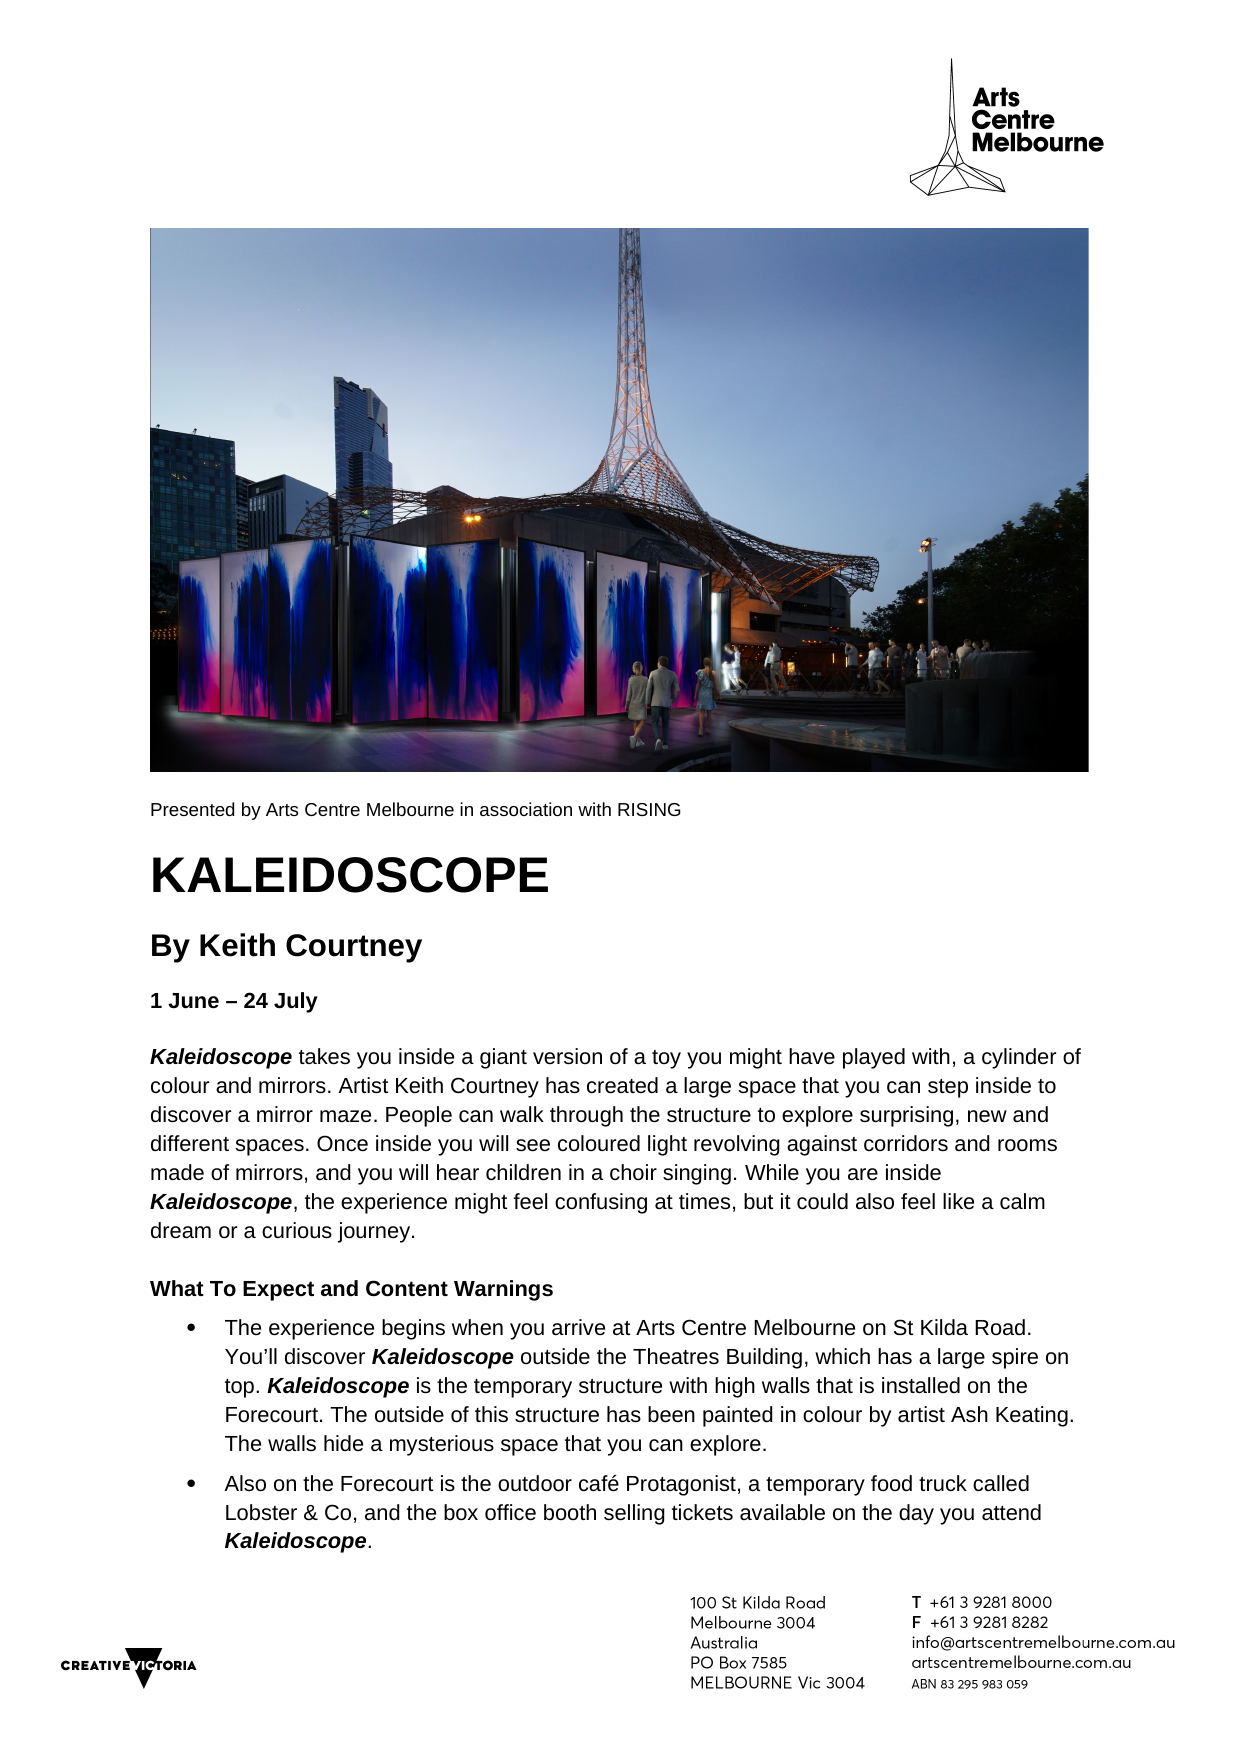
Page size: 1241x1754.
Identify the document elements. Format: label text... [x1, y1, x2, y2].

picture [150, 228, 1089, 772]
text Kaleidoscope takes you inside a giant version of a toy you might have played with, a cylinder of colour and mirrors. Artist Keith Courtney has created a large space that you can step inside to discover a mirror maze. People can walk through the structure to explore surprising, new and different spaces. Once inside you will see coloured light revolving against corridors and rooms made of mirrors, and you will hear children in a choir singing. While you are inside Kaleidoscope, the experience might feel confusing at times, but it could also feel like a calm dream or a curious journey. [150, 1044, 1090, 1243]
text Presented by Arts Centre Melbourne in association with RISING [150, 798, 1090, 820]
list The experience begins when you arrive at Arts Centre Melbourne on St Kilda Road. You’ll discover Kaleidoscope outside the Theatres Building, which has a large spire on top. Kaleidoscope is the temporary structure with high walls that is installed on the Forecourt. The outside of this structure has been painted in colour by artist Ash Keating. The walls hide a mysterious space that you can explore. [187, 1315, 1090, 1456]
picture [907, 0, 1162, 198]
text By Keith Courtney [150, 927, 1090, 963]
picture [2, 1582, 1238, 1724]
text 1 June – 24 July [150, 988, 1090, 1044]
list Also on the Forecourt is the outdoor café Protagonist, a temporary food truck called Lobster & Co, and the box office booth selling tickets available on the day you attend Kaleidoscope. [187, 1470, 1090, 1553]
text KALEIDOSCOPE [150, 845, 1090, 902]
text What To Expect and Content Warnings [150, 1276, 1090, 1301]
